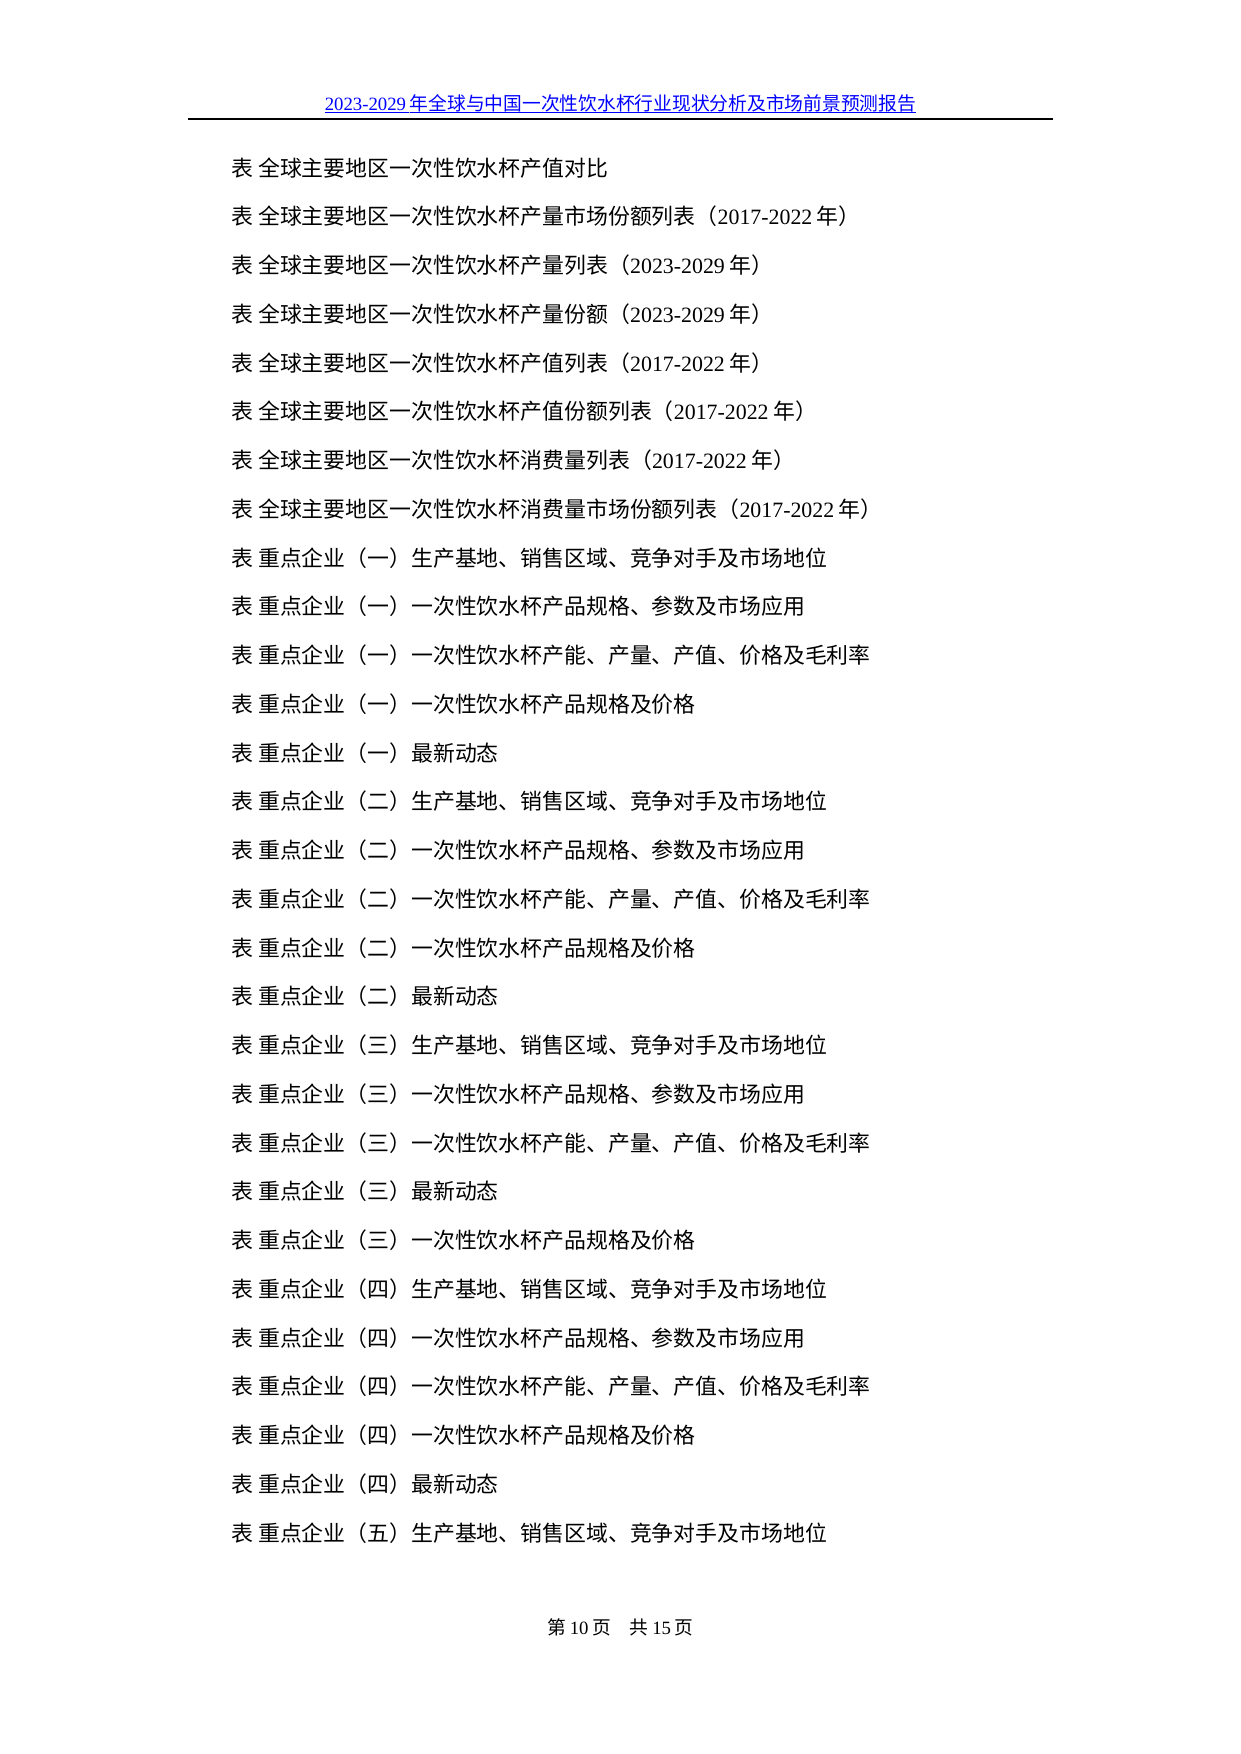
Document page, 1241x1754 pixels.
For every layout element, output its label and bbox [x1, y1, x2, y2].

text [187, 150, 1053, 1548]
